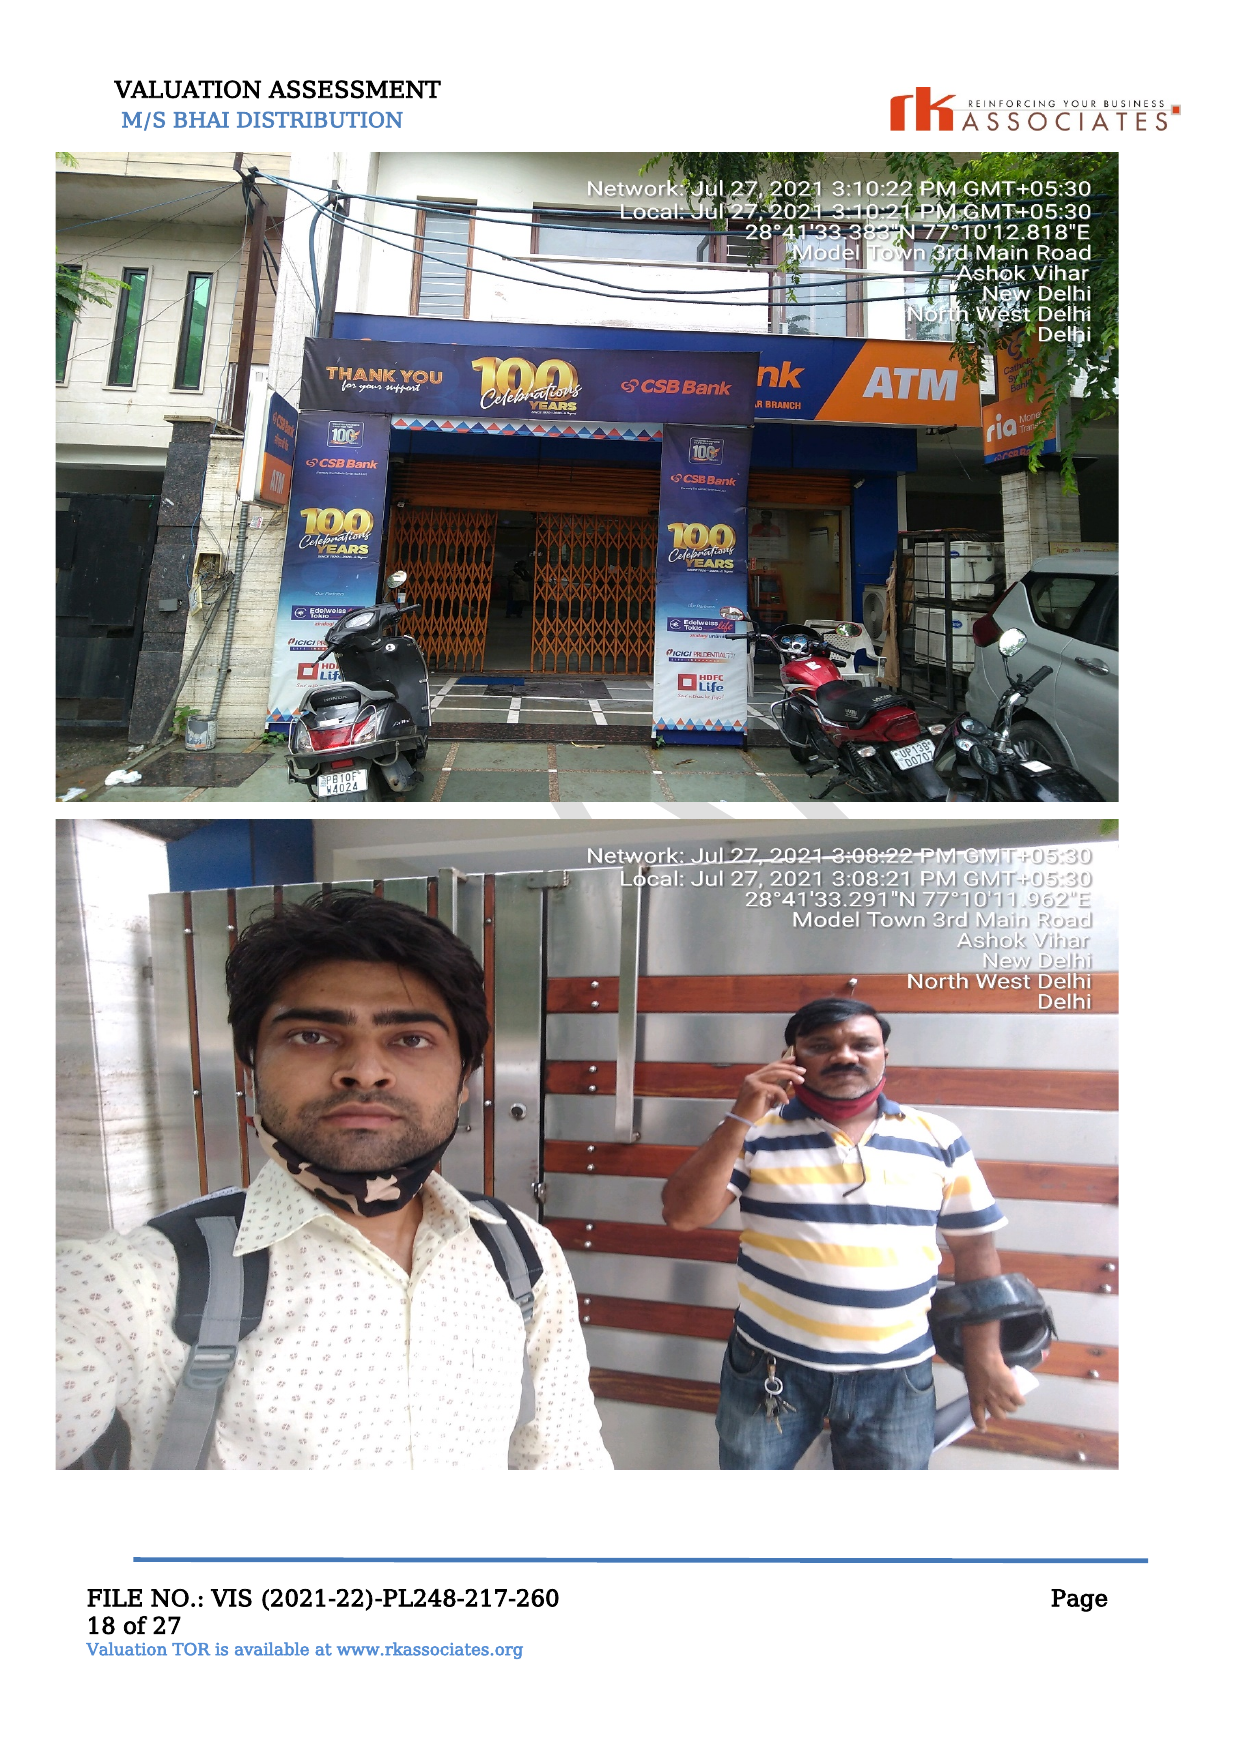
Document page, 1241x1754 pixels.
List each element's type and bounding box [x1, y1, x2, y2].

picture [55, 819, 1119, 1470]
picture [55, 152, 1119, 802]
picture [890, 87, 1181, 131]
